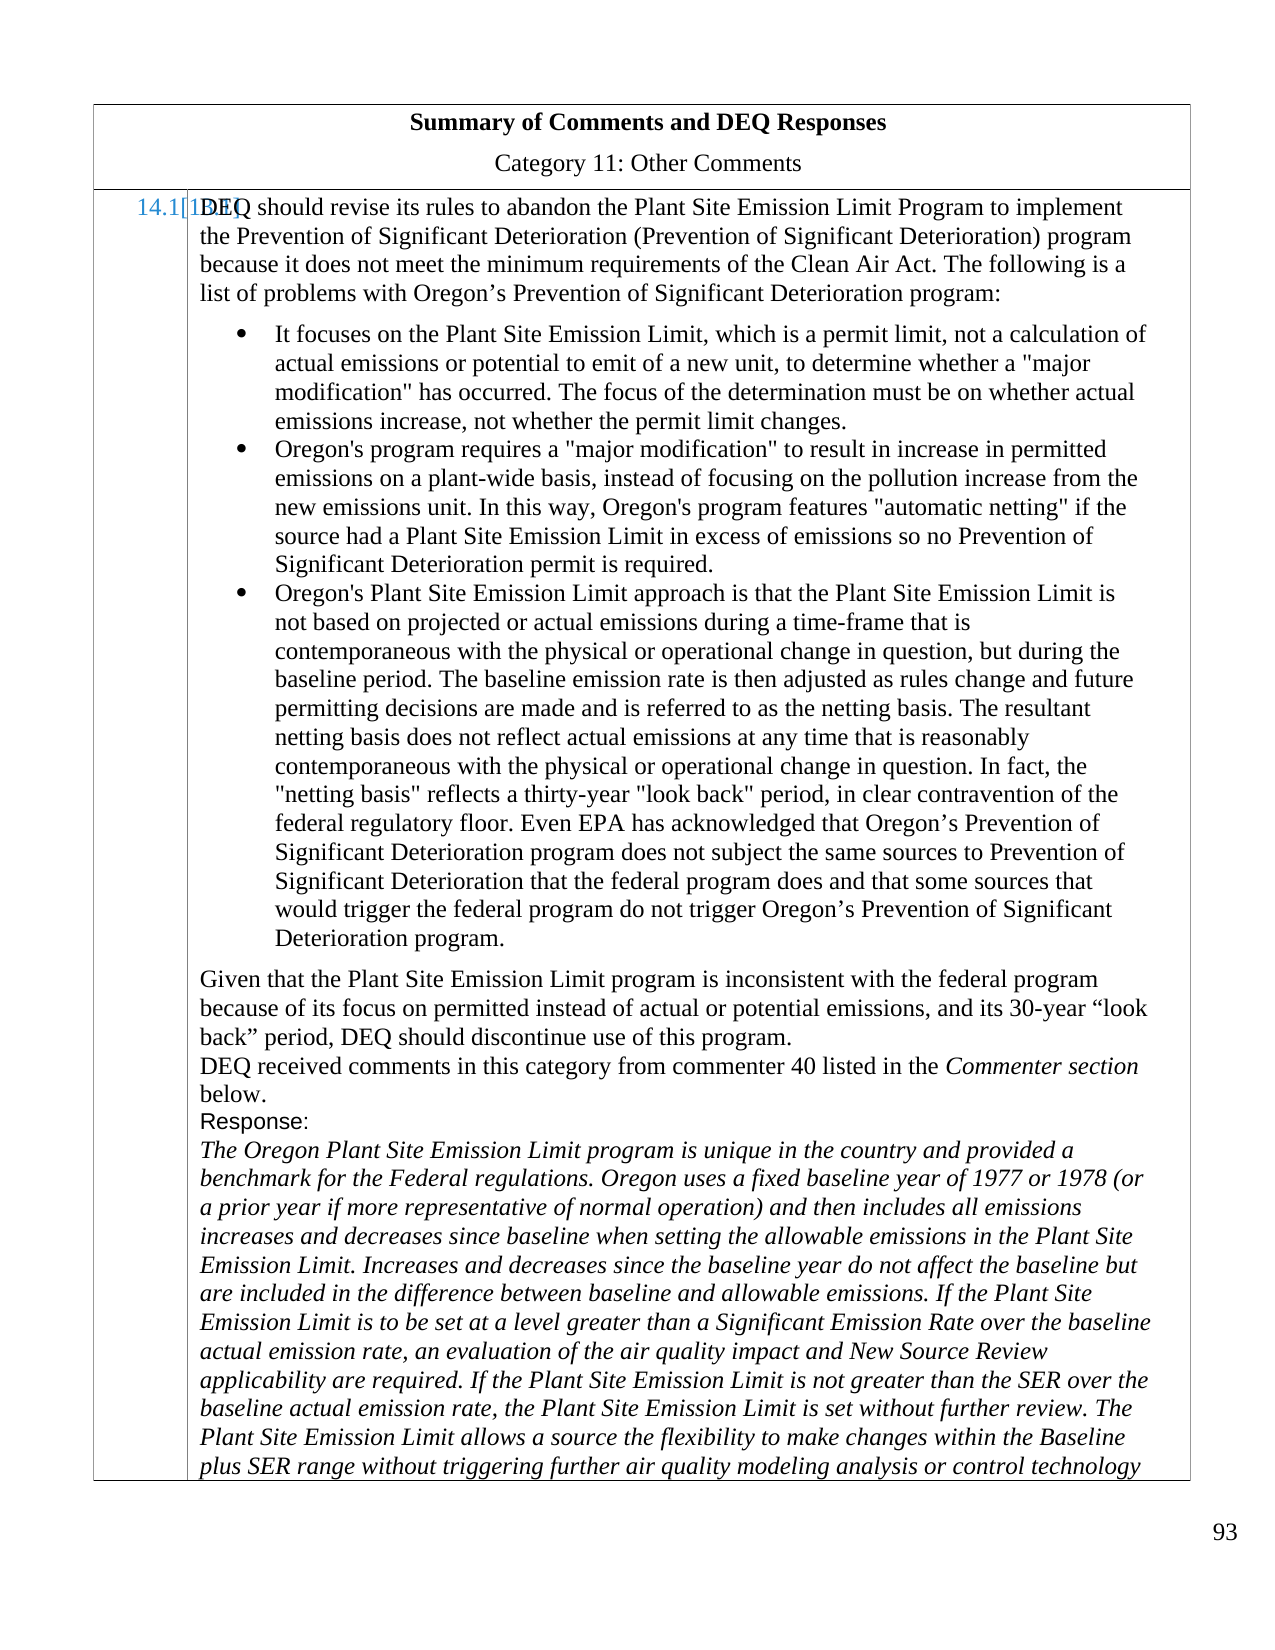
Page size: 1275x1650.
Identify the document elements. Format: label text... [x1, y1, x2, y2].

table_cell [94, 190, 187, 1480]
table_header Summary of Comments and DEQ Responses Category 11: Other Comments [94, 105, 1190, 189]
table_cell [188, 190, 1190, 1480]
